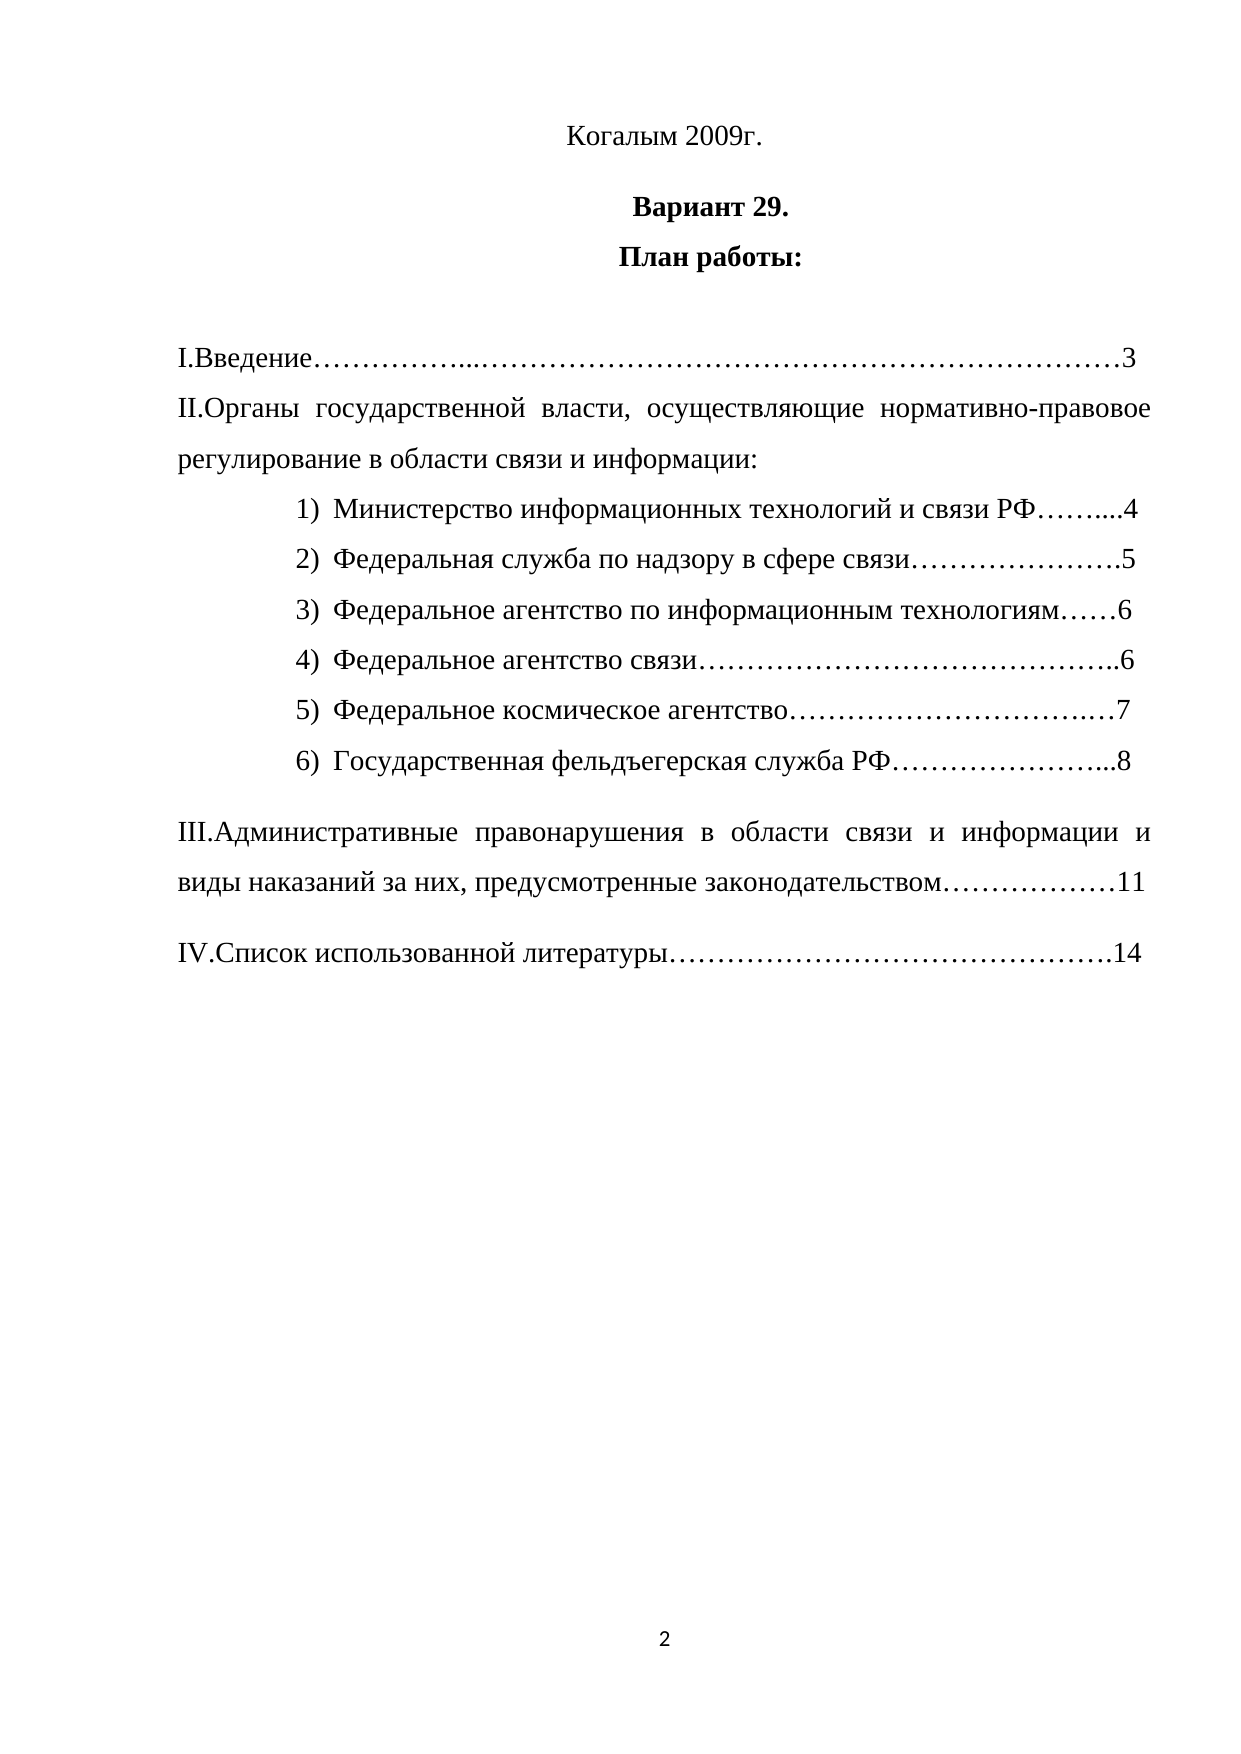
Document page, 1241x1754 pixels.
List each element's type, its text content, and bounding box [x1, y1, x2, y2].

text Вариант 29. [177, 189, 1152, 223]
text III.Административные правонарушения в области связи и информации и виды наказаний за них, предусмотренные законодательством………………11 [177, 814, 1152, 898]
text II.Органы государственной власти, осуществляющие нормативно-правовое регулирование в области связи и информации: [177, 391, 1152, 474]
text Когалым 2009г. [177, 118, 1152, 152]
list Федеральное агентство связи……………………………………..6 [295, 642, 1152, 676]
list Федеральная служба по надзору в сфере связи………………….5 [295, 541, 1152, 575]
list Федеральное космическое агентство………………………….…7 [295, 692, 1152, 726]
text I.Введение……………...…………………………………………………………3 [177, 340, 1152, 374]
list Федеральное агентство по информационным технологиям……6 [295, 592, 1152, 625]
text План работы: [177, 239, 1152, 273]
text IV.Список использованной литературы……………………………………….14 [177, 935, 1152, 969]
list Министерство информационных технологий и связи РФ……....4 [295, 491, 1152, 525]
list Государственная фельдъегерская служба РФ…………………...8 [295, 743, 1152, 776]
